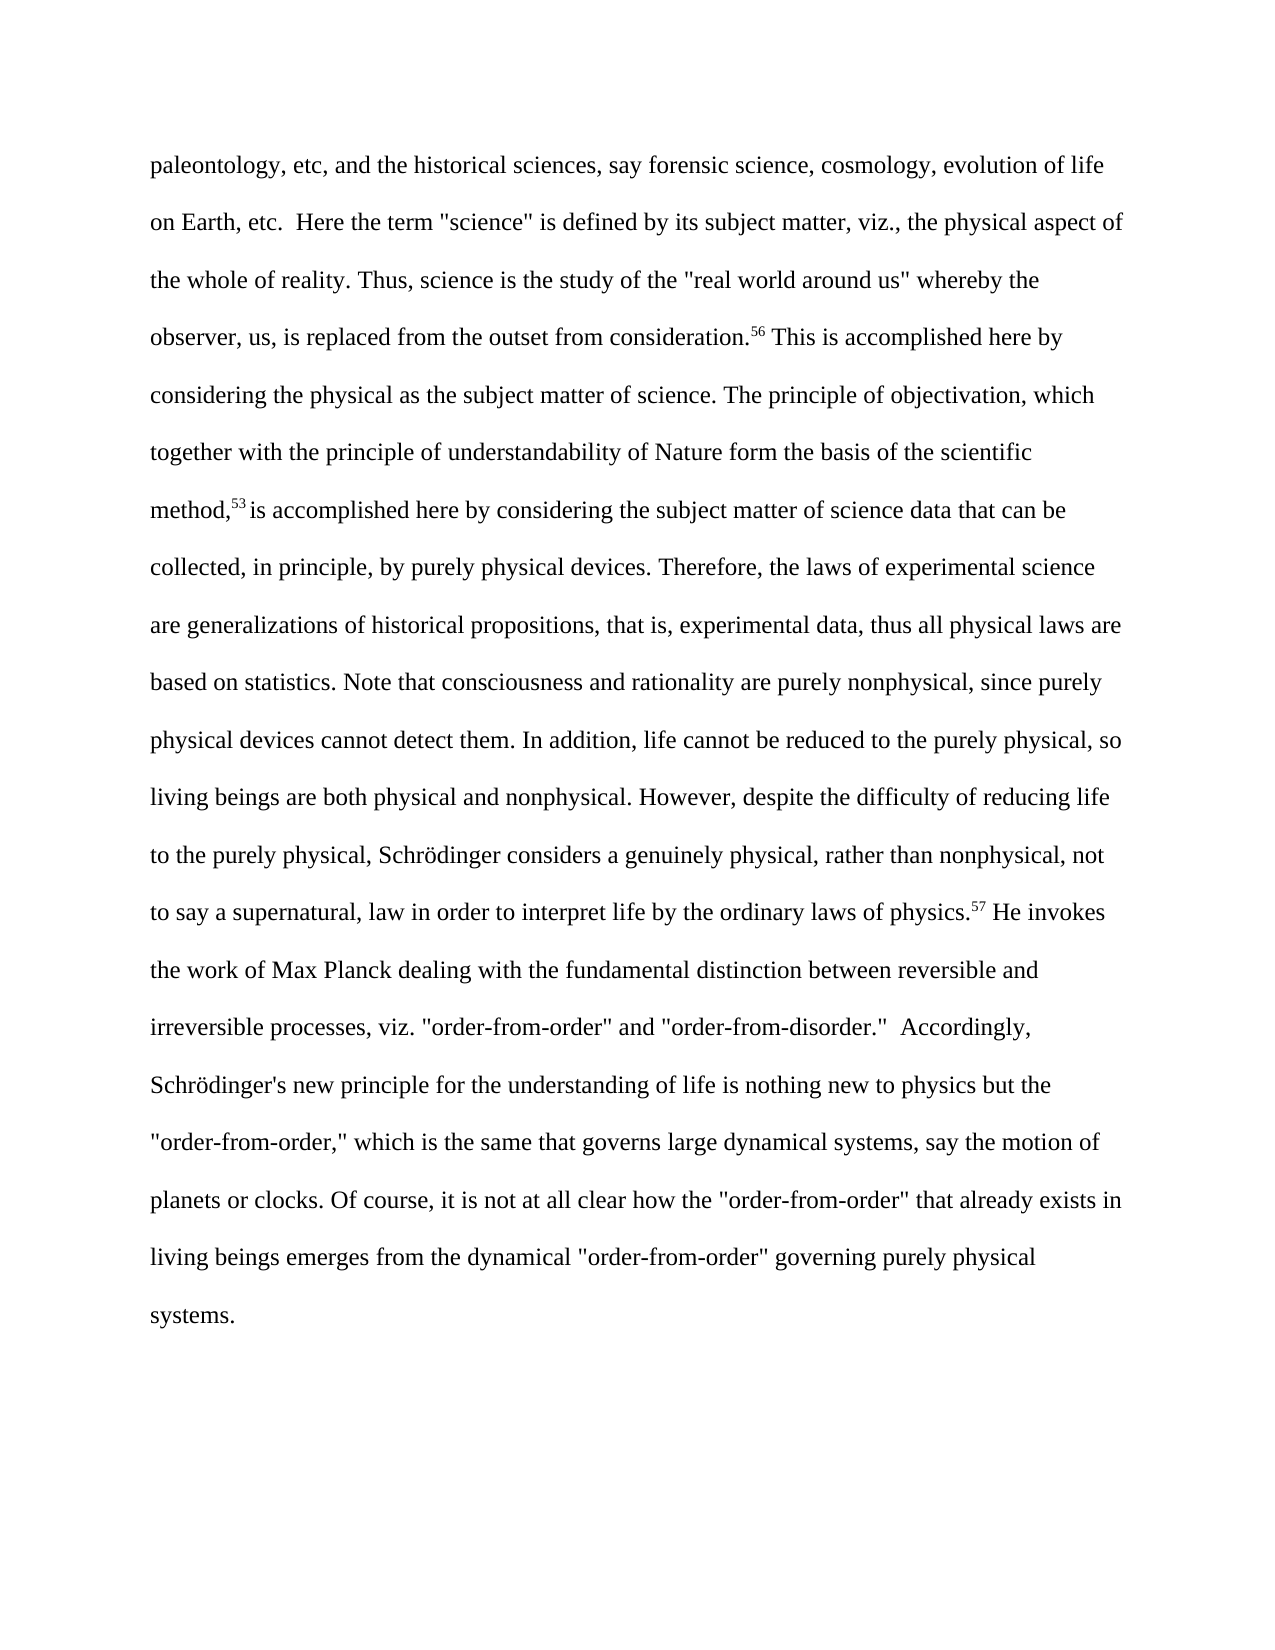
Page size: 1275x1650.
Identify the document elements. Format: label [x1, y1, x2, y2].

text [150, 150, 1125, 1329]
